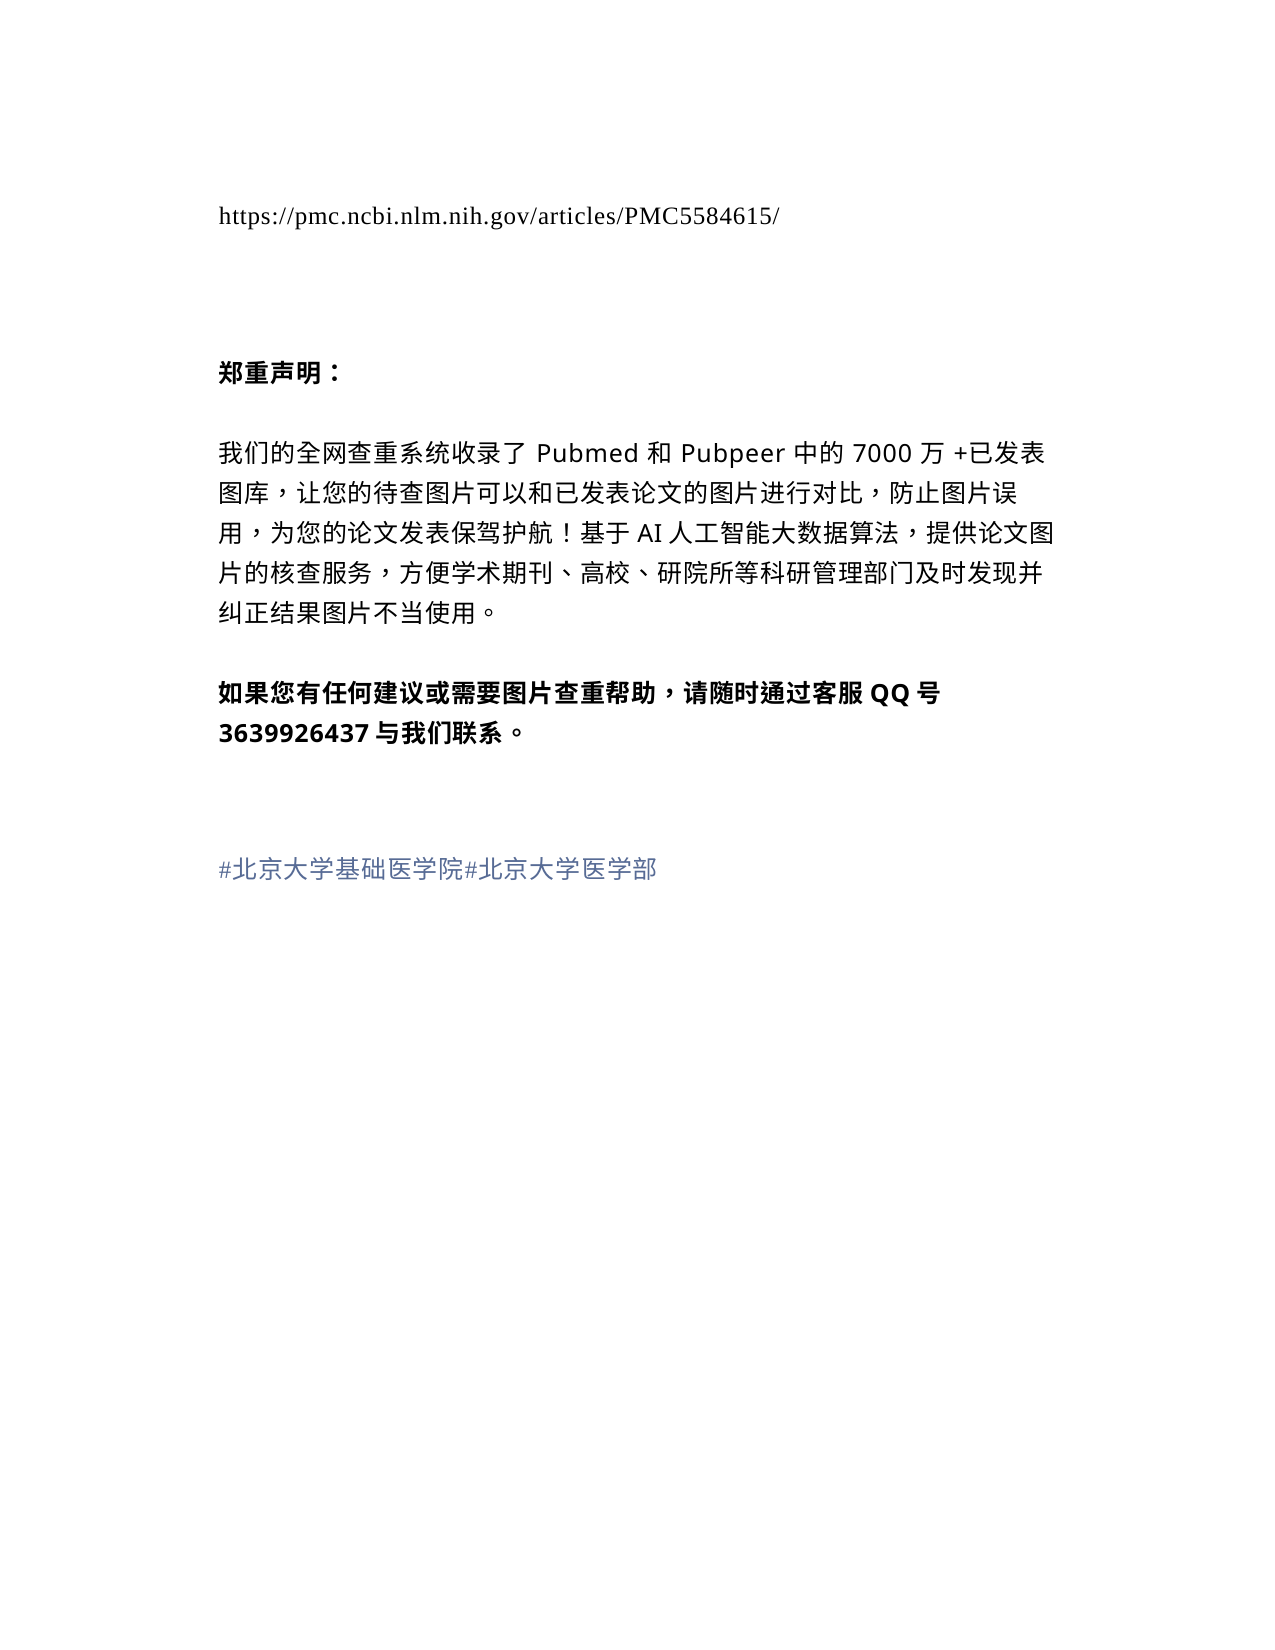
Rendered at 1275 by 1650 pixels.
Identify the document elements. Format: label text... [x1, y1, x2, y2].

text 如果您有任何建议或需要图片查重帮助，请随时通过客服QQ号3639926437与我们联系。 [219, 670, 1056, 750]
text https://pmc.ncbi.nlm.nih.gov/articles/PMC5584615/ [219, 190, 1056, 230]
text #北京大学基础医学院#北京大学医学部 [219, 846, 1056, 886]
text 我们的全网查重系统收录了 Pubmed 和 Pubpeer 中的 7000 万 +已发表图库，让您的待查图片可以和已发表论文的图片进行对比，防止图片误用，为您的论文发表保驾护航！基于AI人工智能大数据算法，提供论文图片的核查服务，方便学术期刊、高校、研院所等科研管理部门及时发现并纠正结果图片不当使用。 [219, 430, 1056, 630]
text 郑重声明： [219, 350, 1056, 390]
